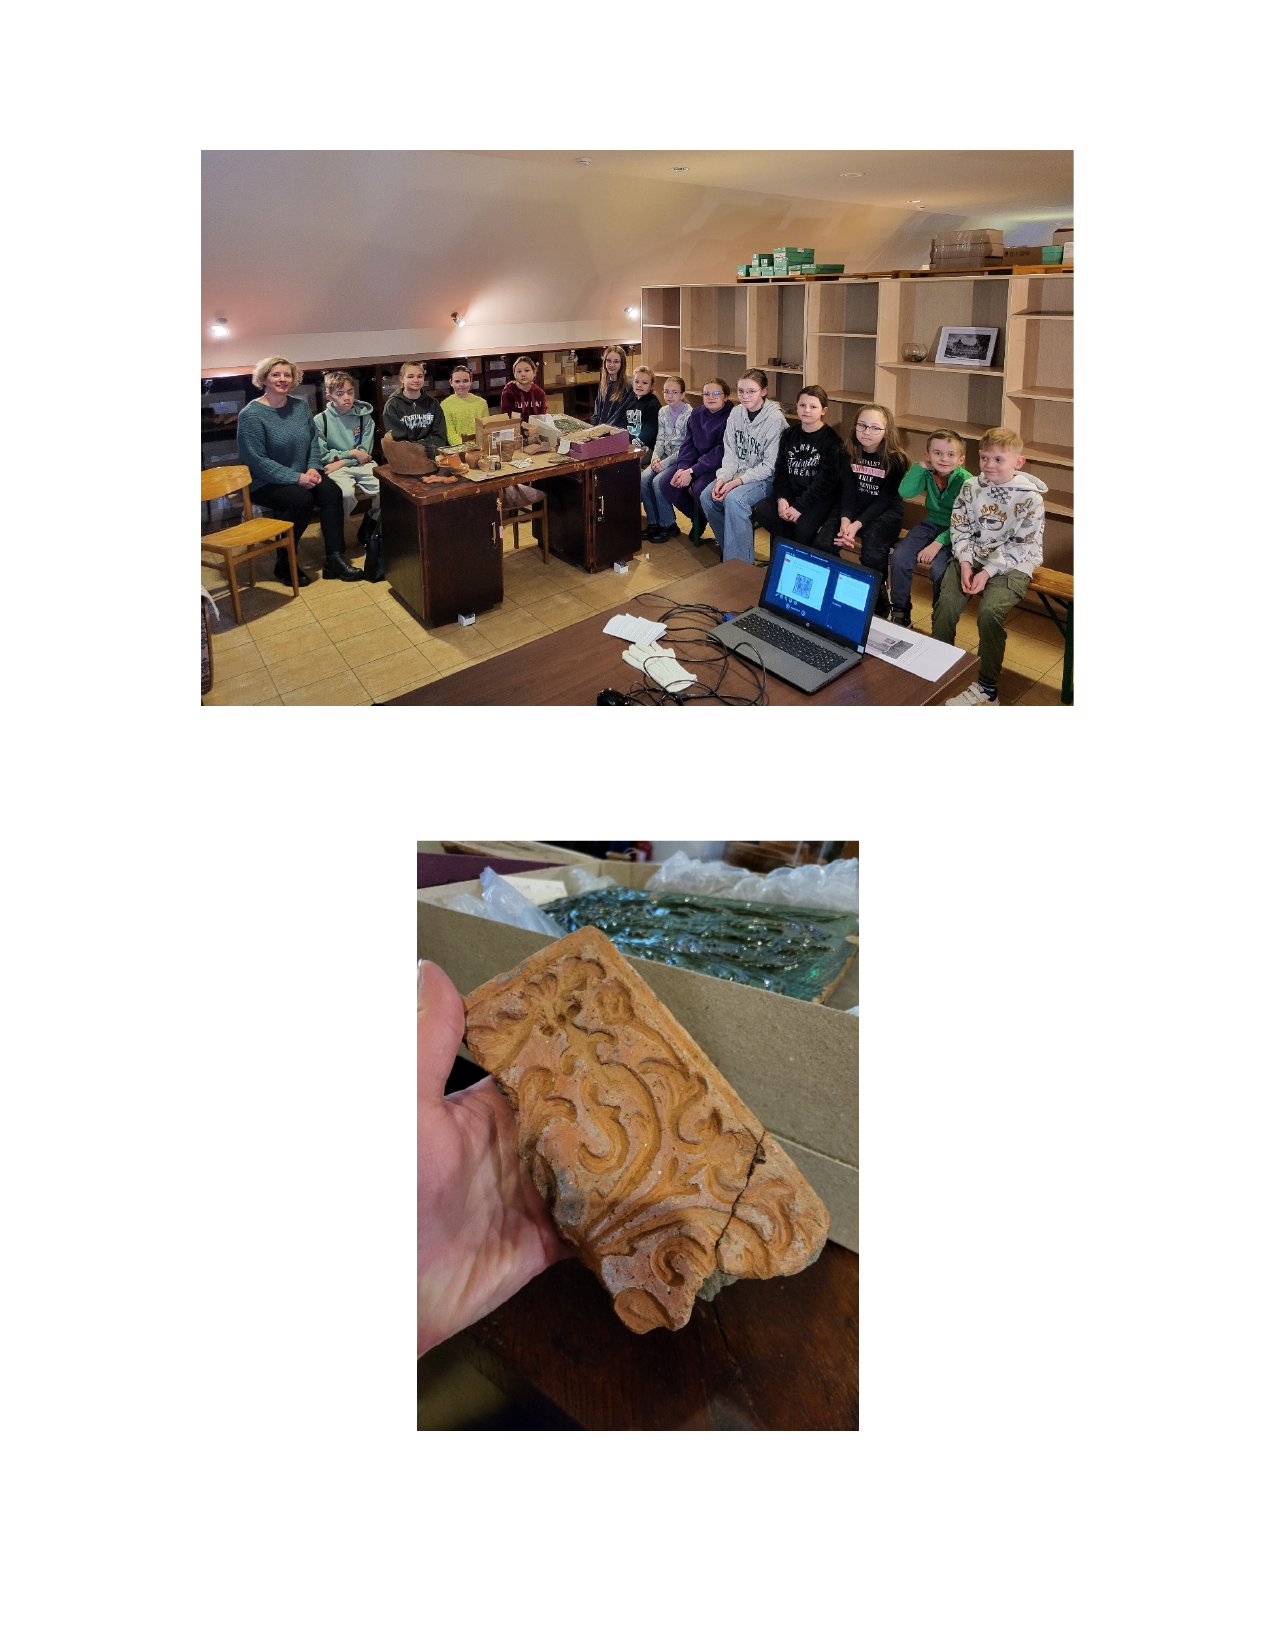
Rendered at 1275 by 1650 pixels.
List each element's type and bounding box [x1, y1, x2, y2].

picture [201, 150, 1074, 706]
picture [417, 841, 859, 1430]
